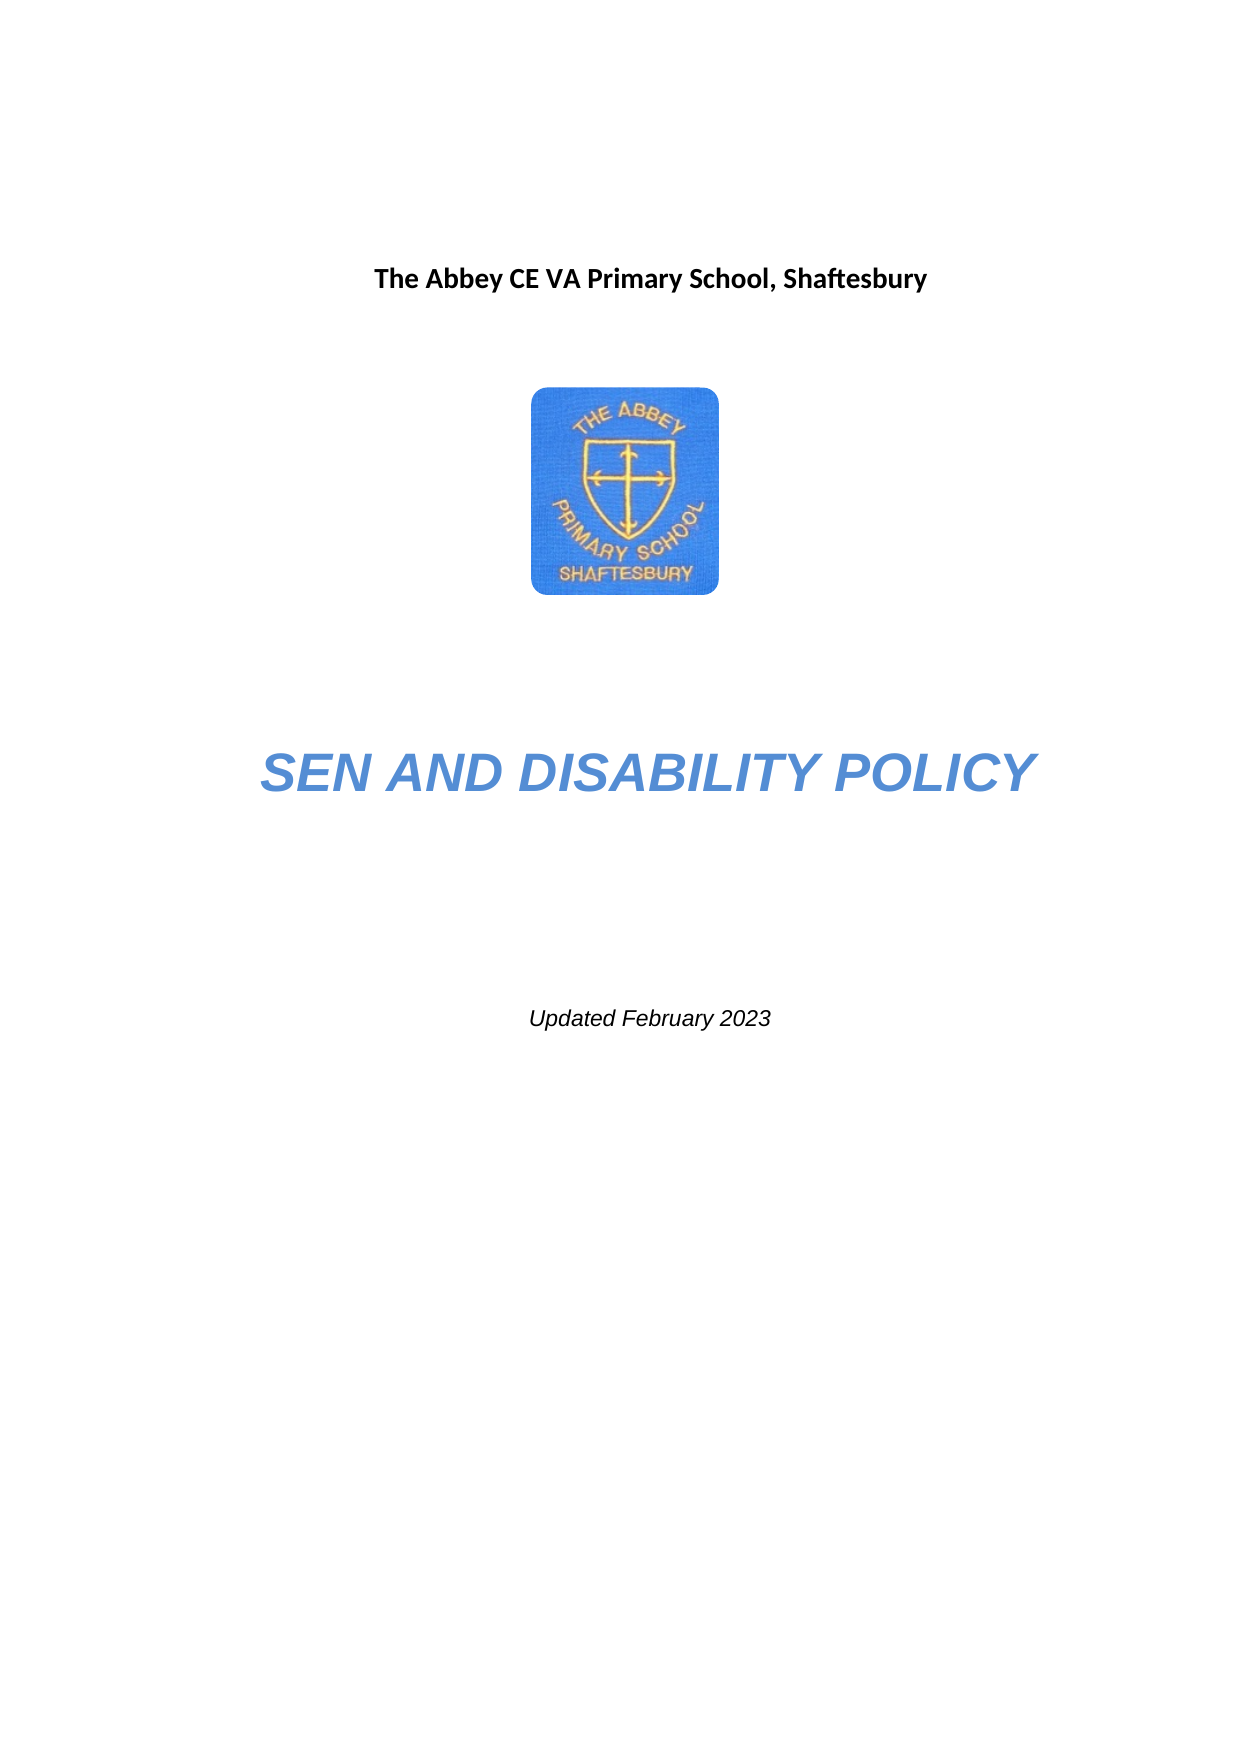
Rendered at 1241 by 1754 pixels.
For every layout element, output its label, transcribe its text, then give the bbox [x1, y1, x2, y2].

text The Abbey CE VA Primary School, Shaftesbury [150, 260, 1152, 296]
text Updated February 2023 [150, 1005, 1152, 1032]
text SEN AND DISABILITY POLICY [150, 741, 1152, 803]
picture [531, 387, 719, 595]
